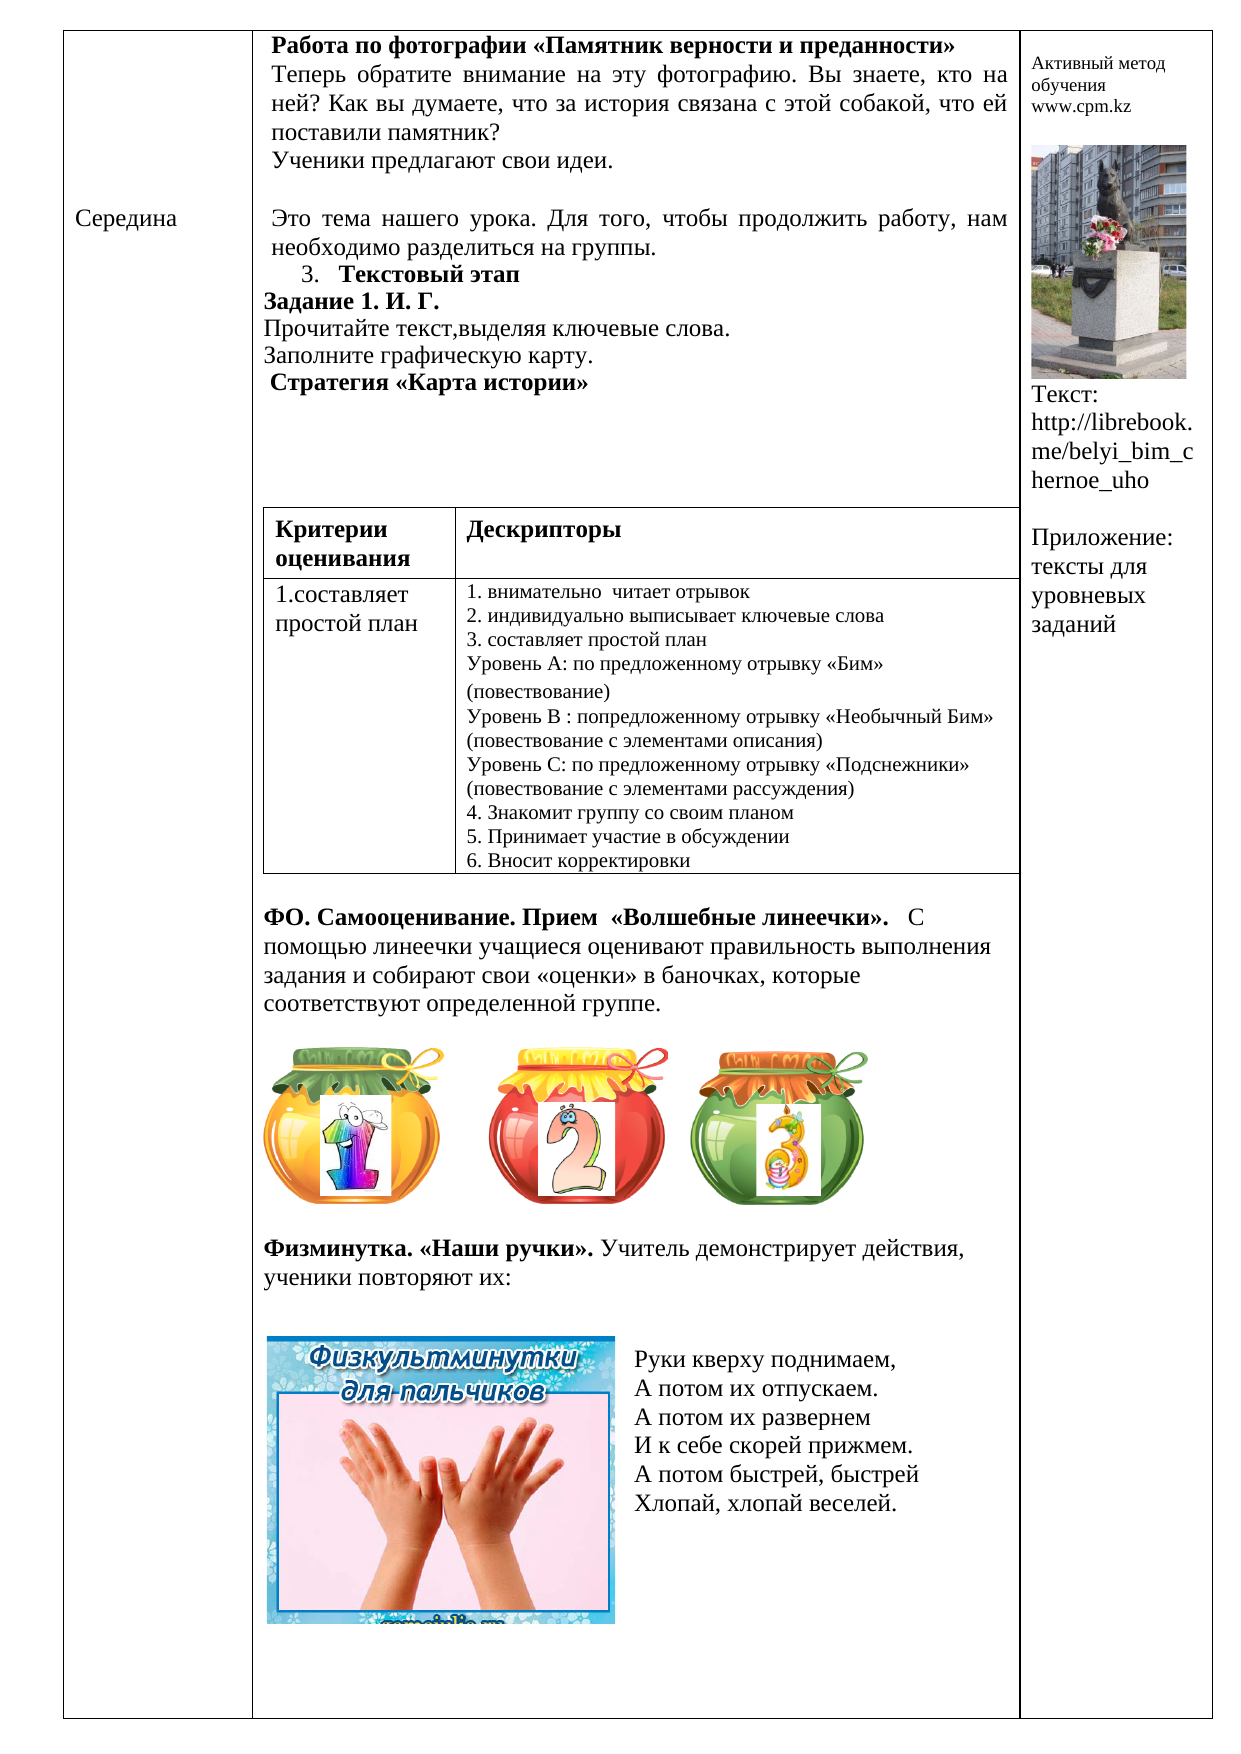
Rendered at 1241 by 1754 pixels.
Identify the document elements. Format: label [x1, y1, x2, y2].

table_cell [1021, 31, 1212, 1718]
table_cell [253, 31, 1019, 1718]
picture [1031, 145, 1187, 379]
picture [266, 1336, 616, 1624]
table_cell [64, 31, 252, 1718]
picture [263, 1046, 871, 1205]
